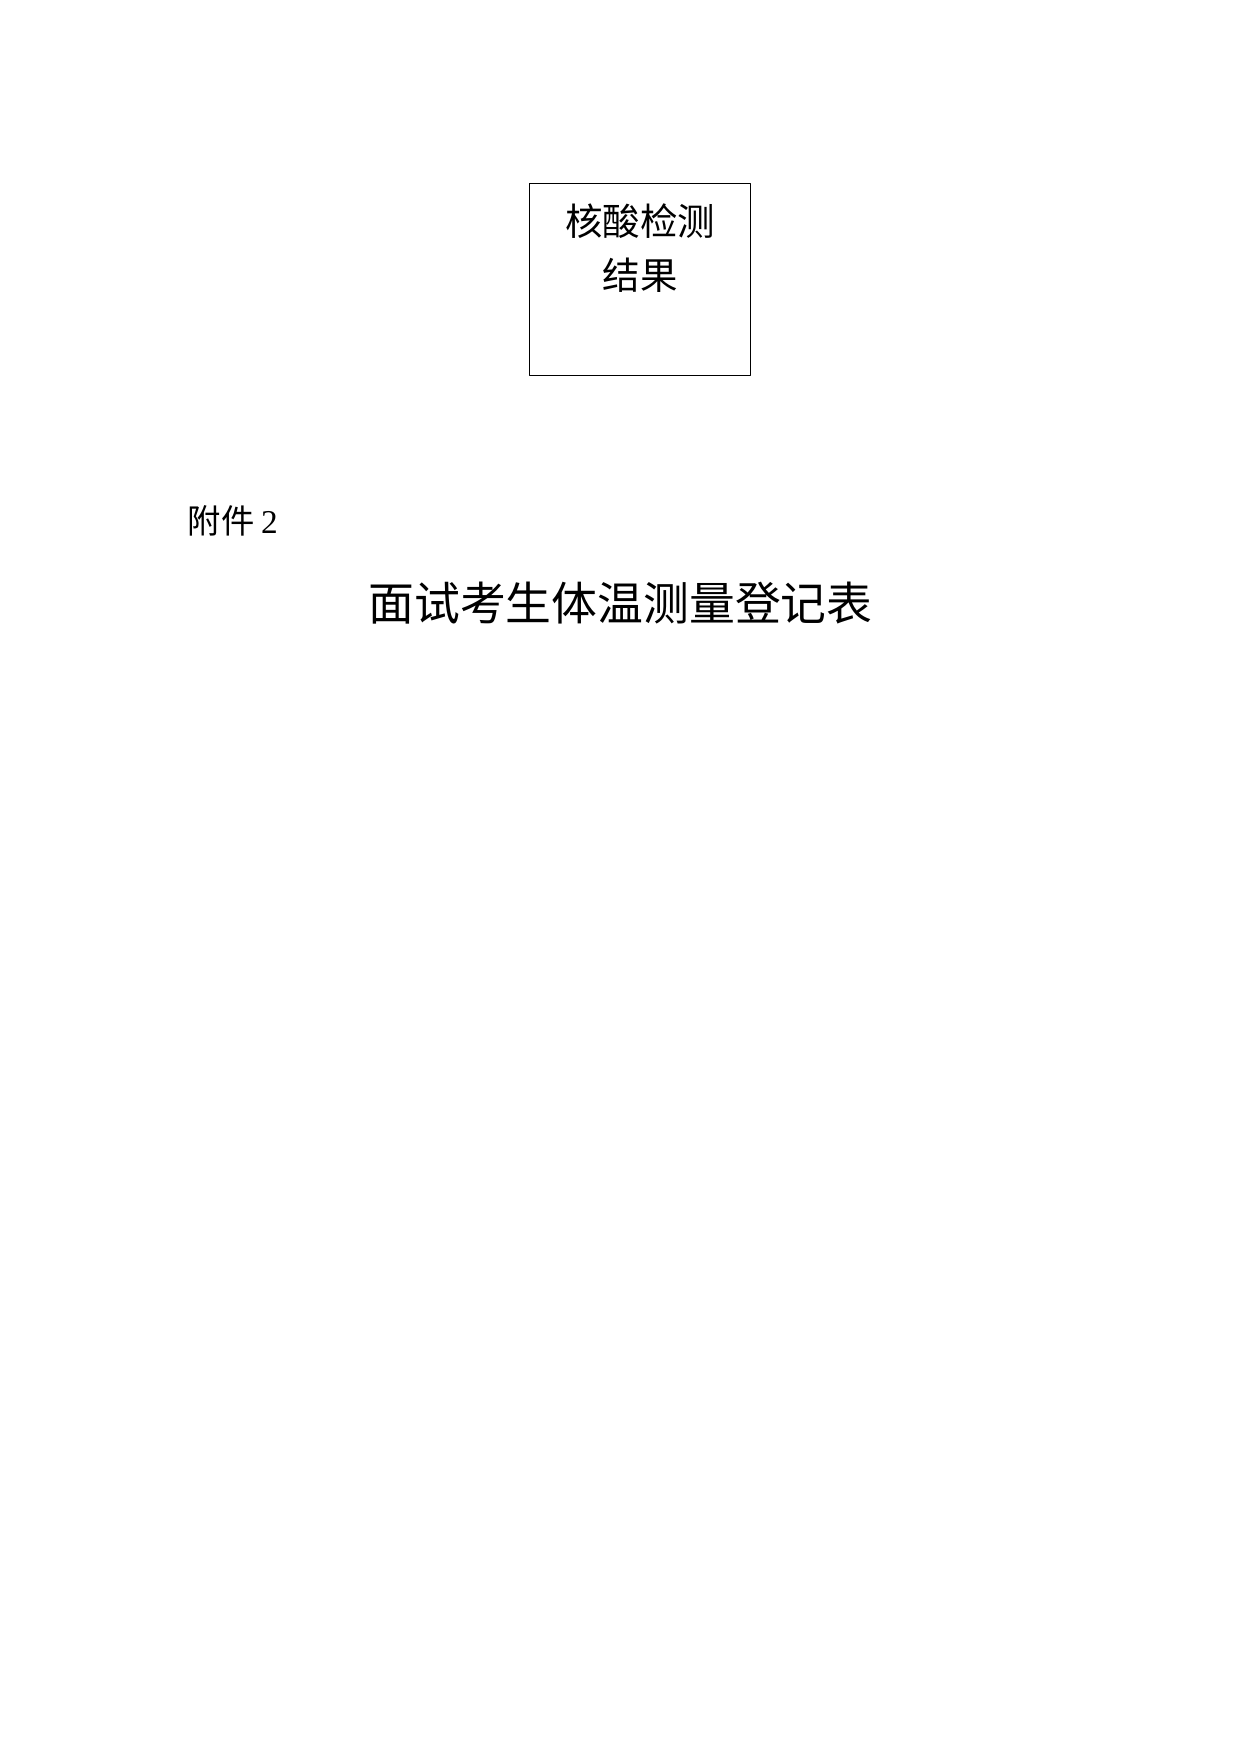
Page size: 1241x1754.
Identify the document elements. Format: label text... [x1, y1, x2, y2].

text 面试考生体温测量登记表 [187, 552, 1053, 649]
text 附件2 [187, 487, 1053, 552]
